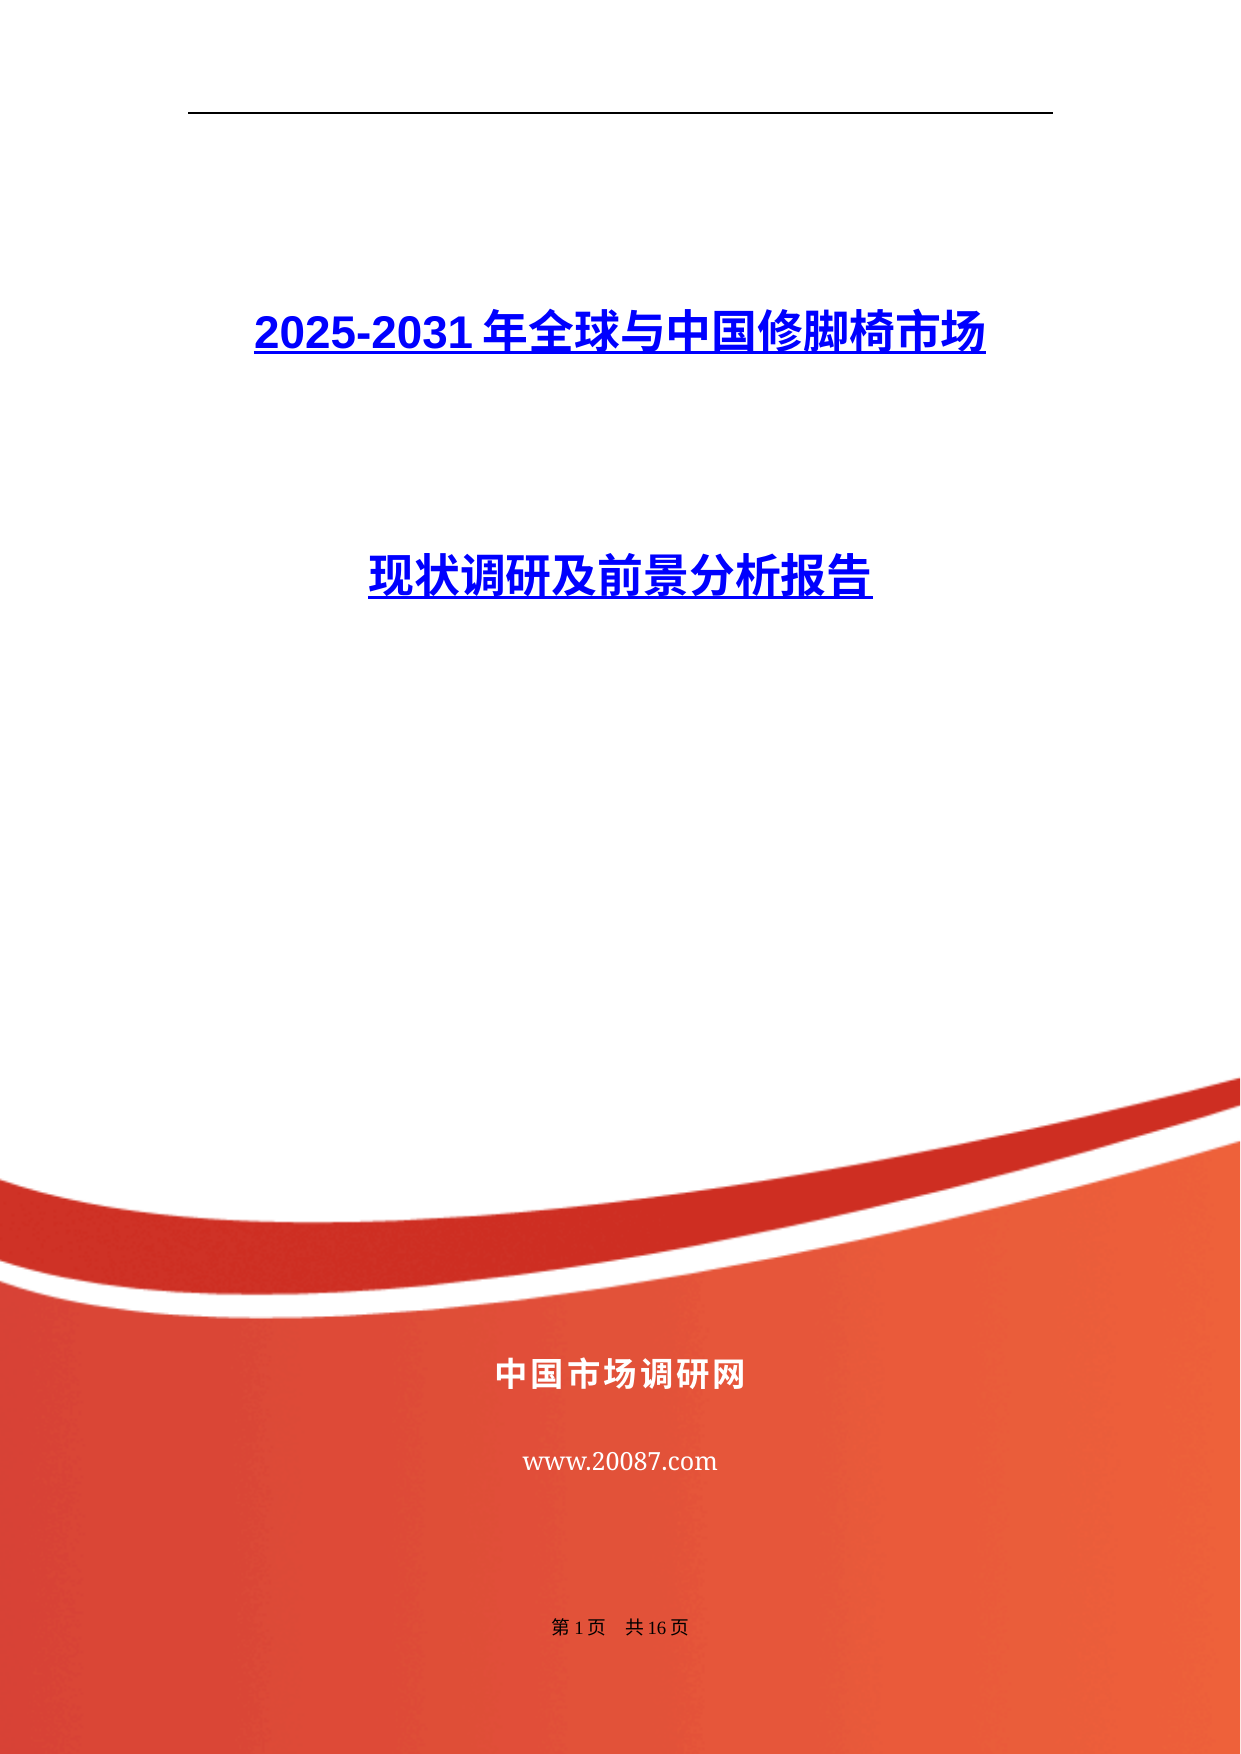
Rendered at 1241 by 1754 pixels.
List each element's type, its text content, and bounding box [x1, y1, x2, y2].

text www.20087.com [187, 1428, 1053, 1493]
subtitle 中国市场调研网 [187, 1339, 1053, 1404]
table_header 2025-2031年全球与中国修脚椅市场现状调研及前景分析报告 [188, 207, 1053, 773]
picture [0, 1006, 1241, 1754]
